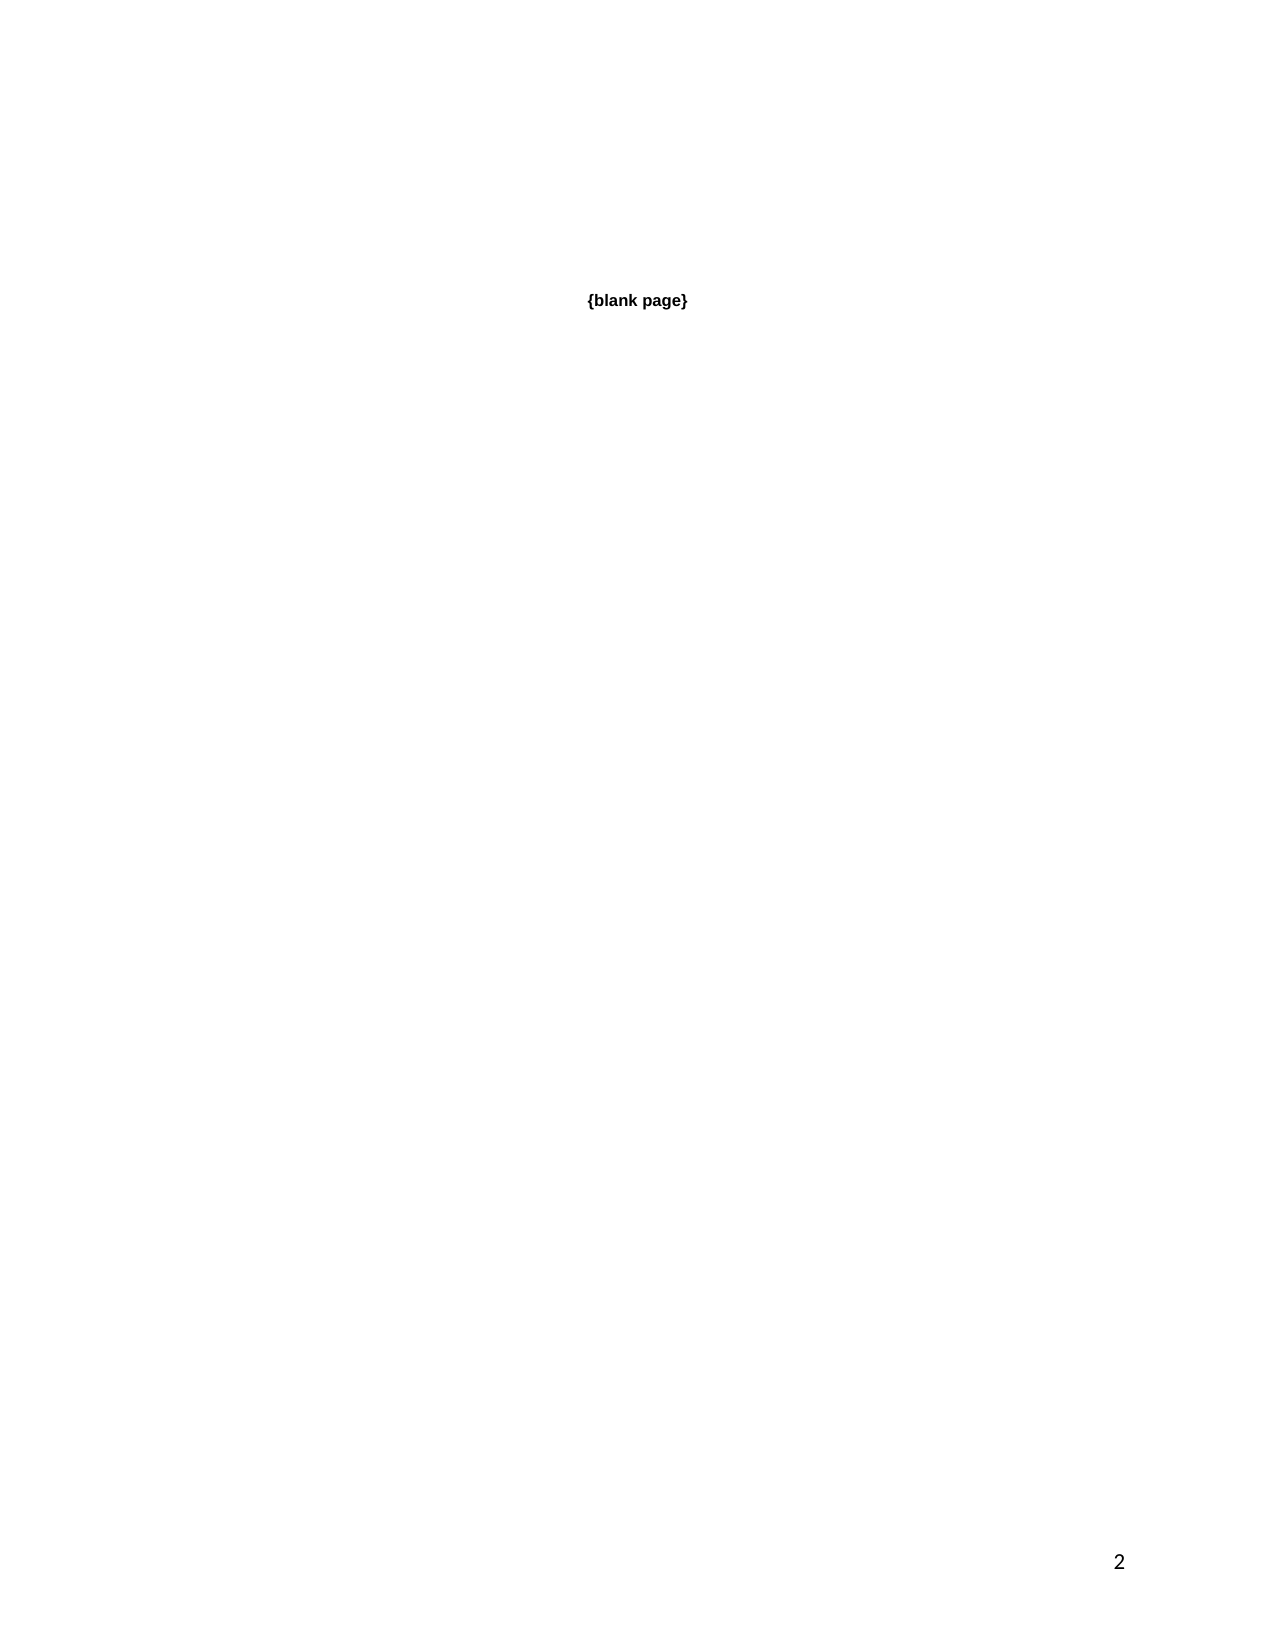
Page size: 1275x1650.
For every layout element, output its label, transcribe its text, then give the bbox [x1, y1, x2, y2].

text {blank page} [150, 291, 1125, 310]
